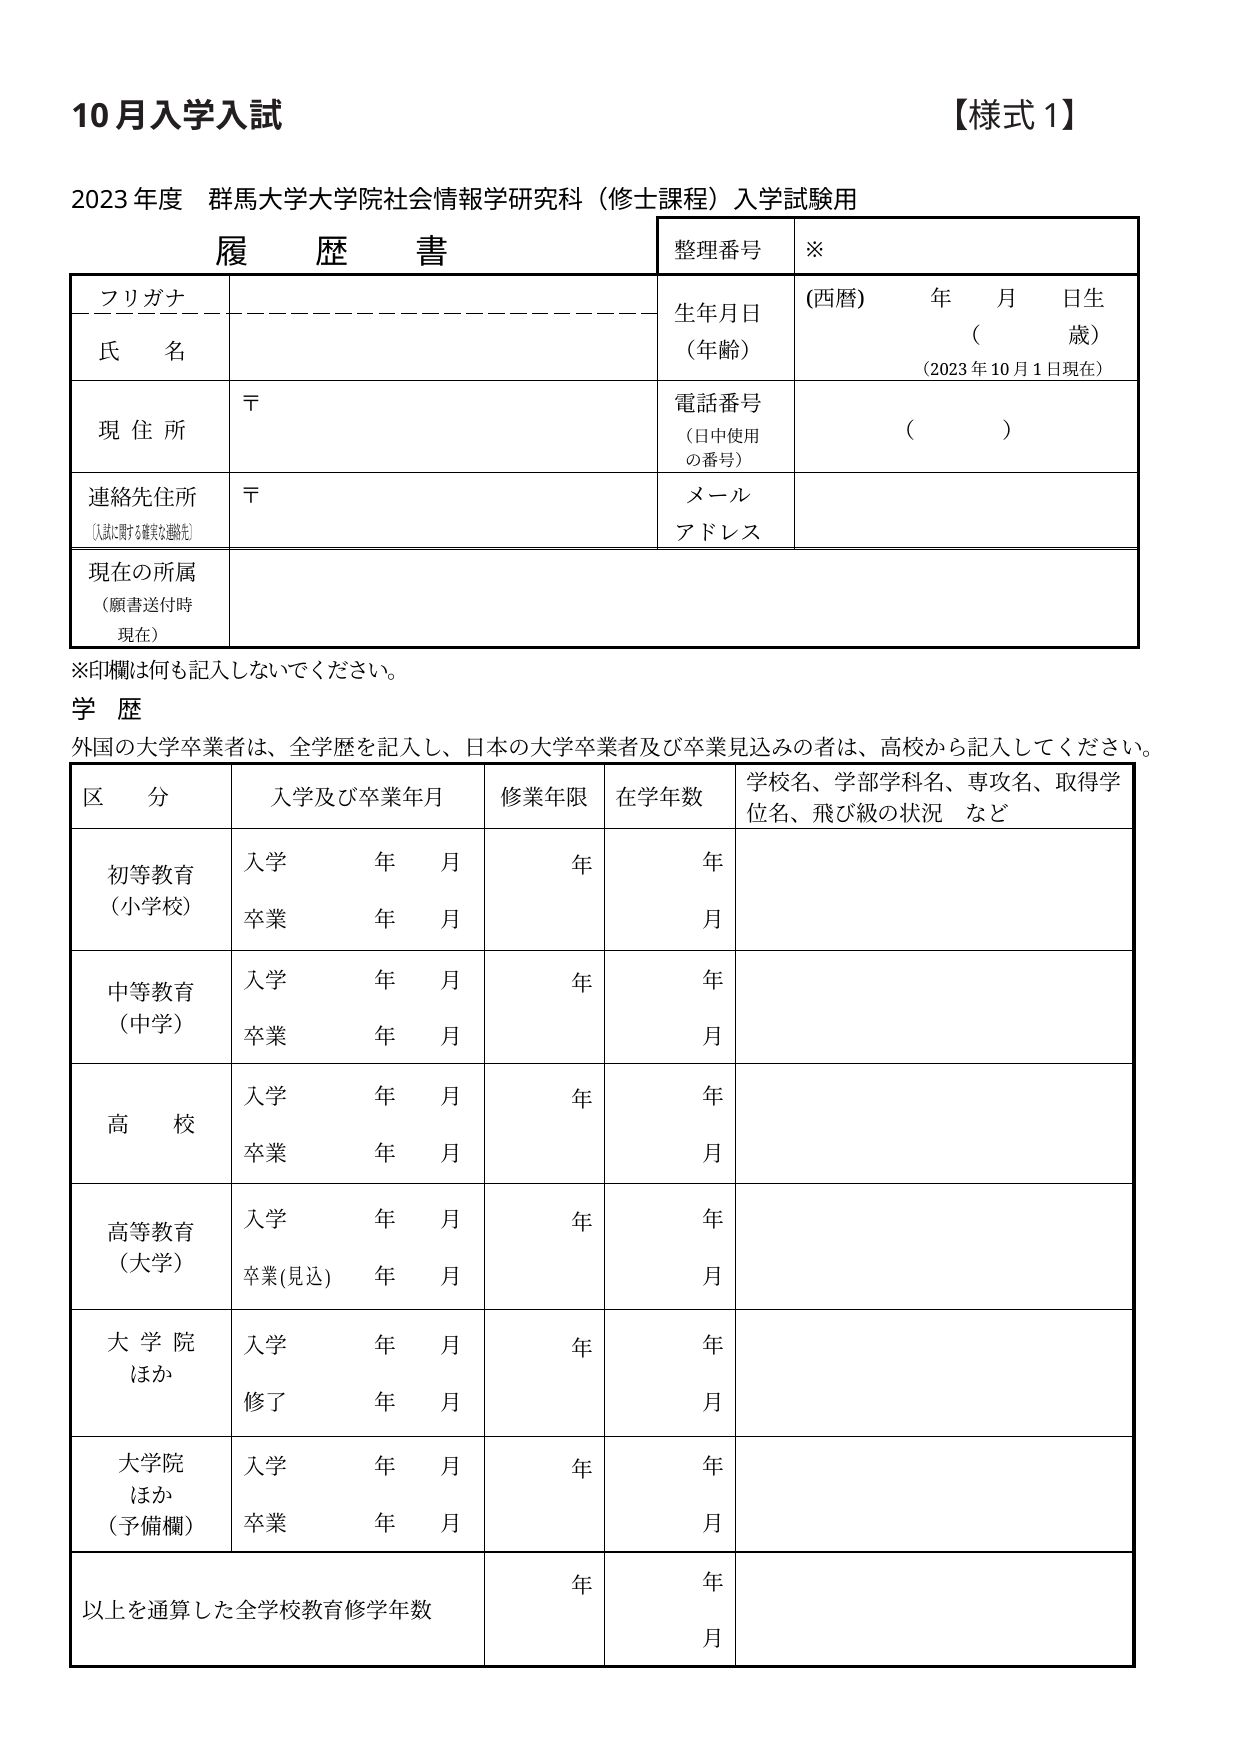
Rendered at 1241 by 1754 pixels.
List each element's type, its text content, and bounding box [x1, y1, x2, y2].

table_header ※ [795, 219, 1137, 273]
table_cell 入学 年 月 卒業 年 月 [232, 1437, 484, 1551]
table_cell [736, 829, 1132, 950]
table_header 修業年限 [485, 765, 604, 828]
table_cell 高等教育 （大学） [72, 1184, 231, 1309]
table_cell 生年月日 （年齢） [658, 276, 794, 380]
table_cell [230, 550, 1137, 646]
table_header 整理番号 [659, 219, 794, 273]
table_cell フリガナ [72, 276, 229, 313]
table_cell 入学 年 月 卒業 年 月 [232, 1064, 484, 1183]
table_cell 入学 年 月 卒業 年 月 [232, 951, 484, 1063]
table_cell メール アドレス [658, 473, 794, 547]
table_cell 年 月 [605, 829, 735, 950]
table_header 学校名、学部学科名、専攻名、取得学位名、飛び級の状況 など [736, 765, 1132, 828]
table_cell 氏名 [72, 313, 229, 380]
table_cell 入学 年 月 修了 年 月 [232, 1310, 484, 1436]
table_cell 年 [485, 1184, 604, 1309]
table_cell 高校 [72, 1064, 231, 1183]
table_cell [795, 473, 1137, 547]
table_cell 年 [485, 951, 604, 1063]
text 2023年度 群馬大学大学院社会情報学研究科（修士課程）入学試験用 [71, 179, 1154, 216]
table_cell 年 月 [605, 1064, 735, 1183]
table_cell 以上を通算した全学校教育修学年数 [72, 1553, 484, 1665]
table_cell 電話番号 （日中使用の番号） [658, 381, 794, 472]
table_cell 中等教育 （中学） [72, 951, 231, 1063]
table_cell 〒 [230, 381, 657, 472]
table_cell 入学 年 月 卒業(見込) 年 月 [232, 1184, 484, 1309]
table_cell [230, 276, 657, 313]
table_cell 年 月 [605, 1310, 735, 1436]
table_cell 年 [485, 1064, 604, 1183]
table_cell 年 月 [605, 1184, 735, 1309]
table_cell 〒 [230, 473, 657, 547]
table_cell 年 [485, 1437, 604, 1551]
text 学 歴 [71, 689, 1169, 726]
table_cell [736, 1184, 1132, 1309]
table_cell 年 月 [605, 1437, 735, 1551]
table_cell [736, 1553, 1132, 1665]
table_header 在学年数 [605, 765, 735, 828]
table_cell [736, 1437, 1132, 1551]
table_header 履 歴 書 [71, 216, 656, 273]
table_cell [736, 1310, 1132, 1436]
table_cell 年 月 [605, 951, 735, 1063]
table_cell 現在の所属 （願書送付時 現在） [72, 550, 229, 646]
table_cell （ ） [795, 381, 1137, 472]
table_header 区 分 [72, 765, 231, 828]
table_cell 大学院 ほか （予備欄） [72, 1437, 231, 1551]
table_cell 連絡先住所 〔入試に関する確実な連絡先〕 [72, 473, 229, 547]
table_cell 初等教育 （小学校） [72, 829, 231, 950]
table_cell [230, 313, 657, 380]
text 10月入学入試 【様式1】 [71, 89, 1169, 137]
table_header 入学及び卒業年月 [232, 765, 484, 828]
table_cell (西暦) 年 月 日生 （ 歳） （2023年10月1日現在） [795, 276, 1137, 380]
table_cell [736, 951, 1132, 1063]
table_cell [736, 1064, 1132, 1183]
table_cell 年 [485, 1310, 604, 1436]
table_cell 現住所 [72, 381, 229, 472]
text ※印欄は何も記入しないでください。 [71, 654, 1169, 685]
table_cell 年 [485, 829, 604, 950]
table_cell 年 月 [605, 1553, 735, 1665]
table_cell 年 [485, 1553, 604, 1665]
text 外国の大学卒業者は、全学歴を記入し、日本の大学卒業者及び卒業見込みの者は、高校から記入してください。 [71, 730, 1169, 762]
table_cell 大学院 ほか [72, 1310, 231, 1436]
table_cell 入学 年 月 卒業 年 月 [232, 829, 484, 950]
